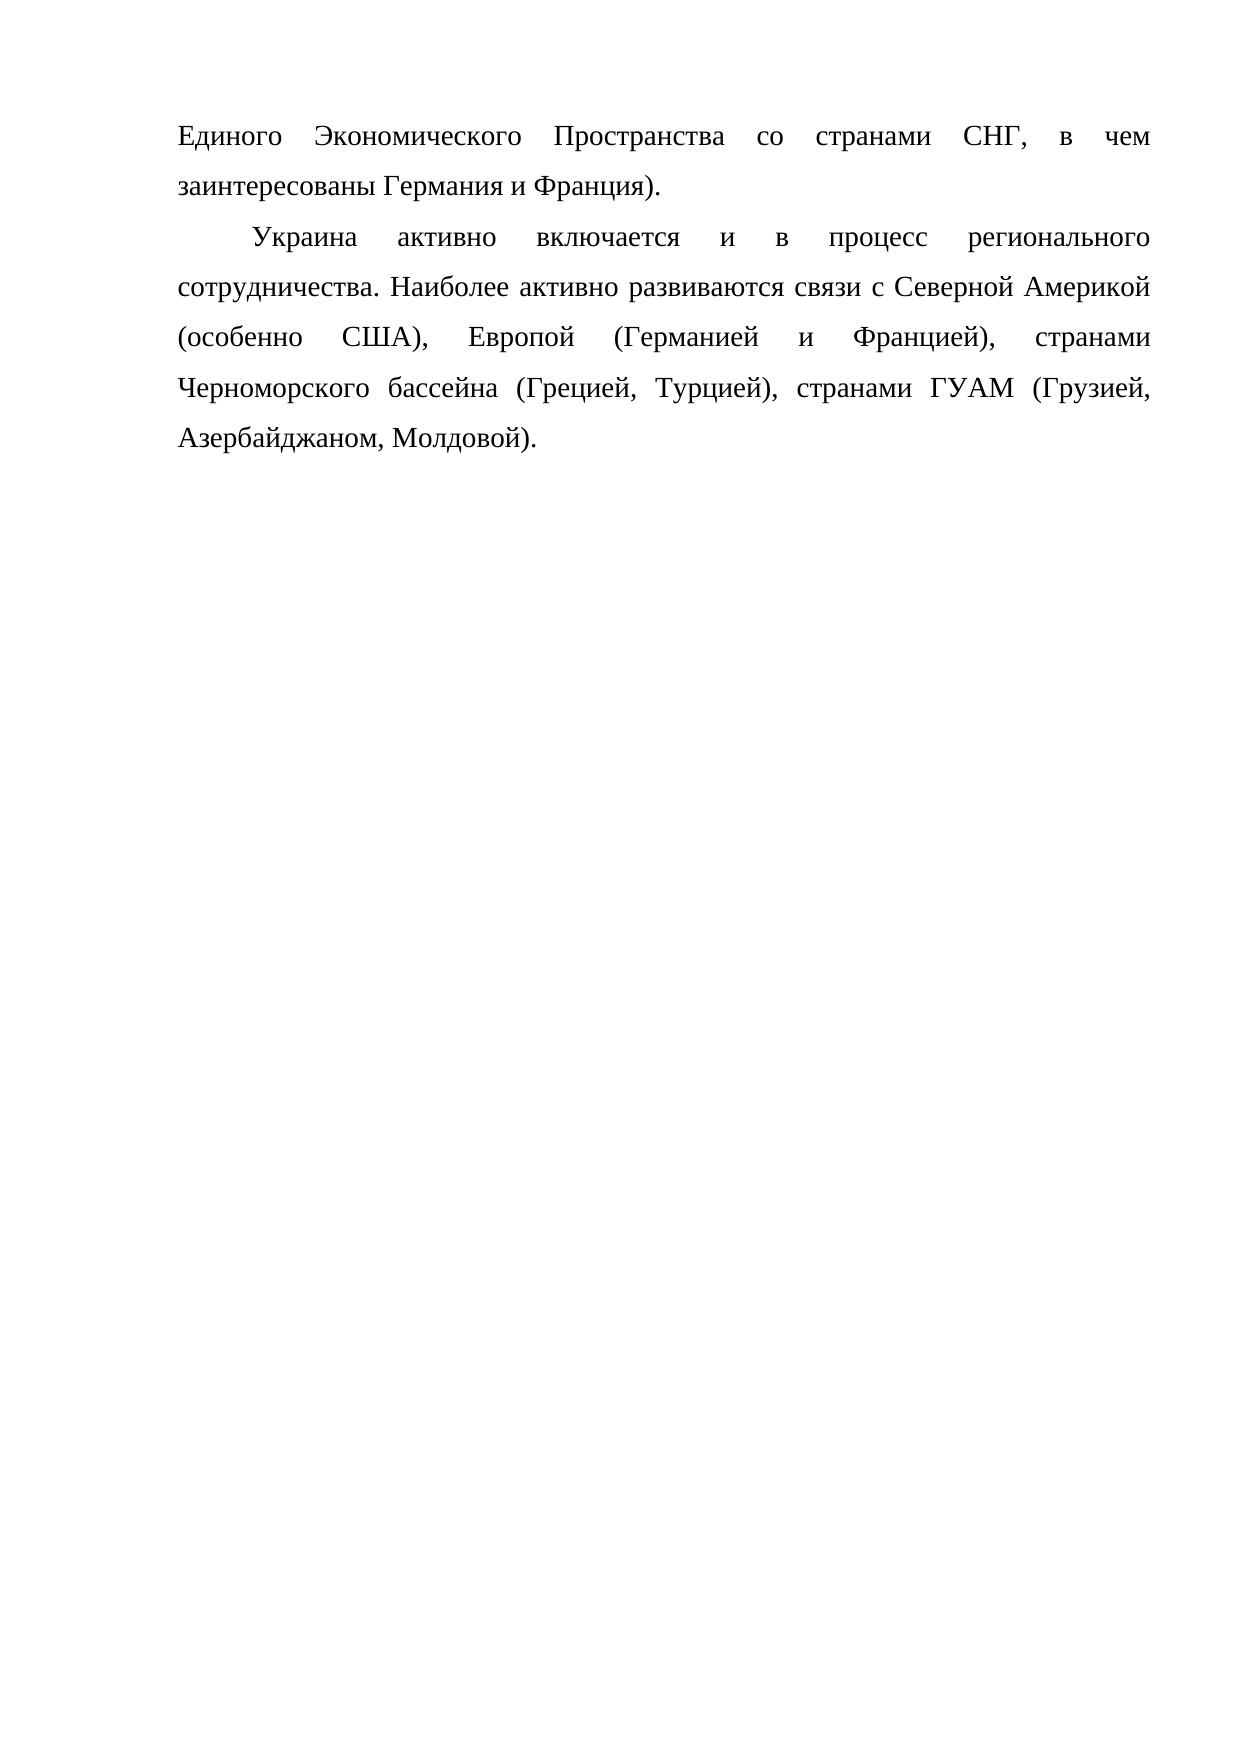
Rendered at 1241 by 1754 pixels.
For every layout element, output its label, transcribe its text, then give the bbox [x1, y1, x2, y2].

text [177, 118, 1152, 202]
text Украина активно включается и в процесс регионального сотрудничества. Наиболее активно развиваются связи с Северной Америкой (особенно США), Европой (Германией и Францией), странами Черноморского бассейна (Грецией, Турцией), странами ГУАМ (Грузией, Азербайджаном, Молдовой). [177, 219, 1152, 453]
